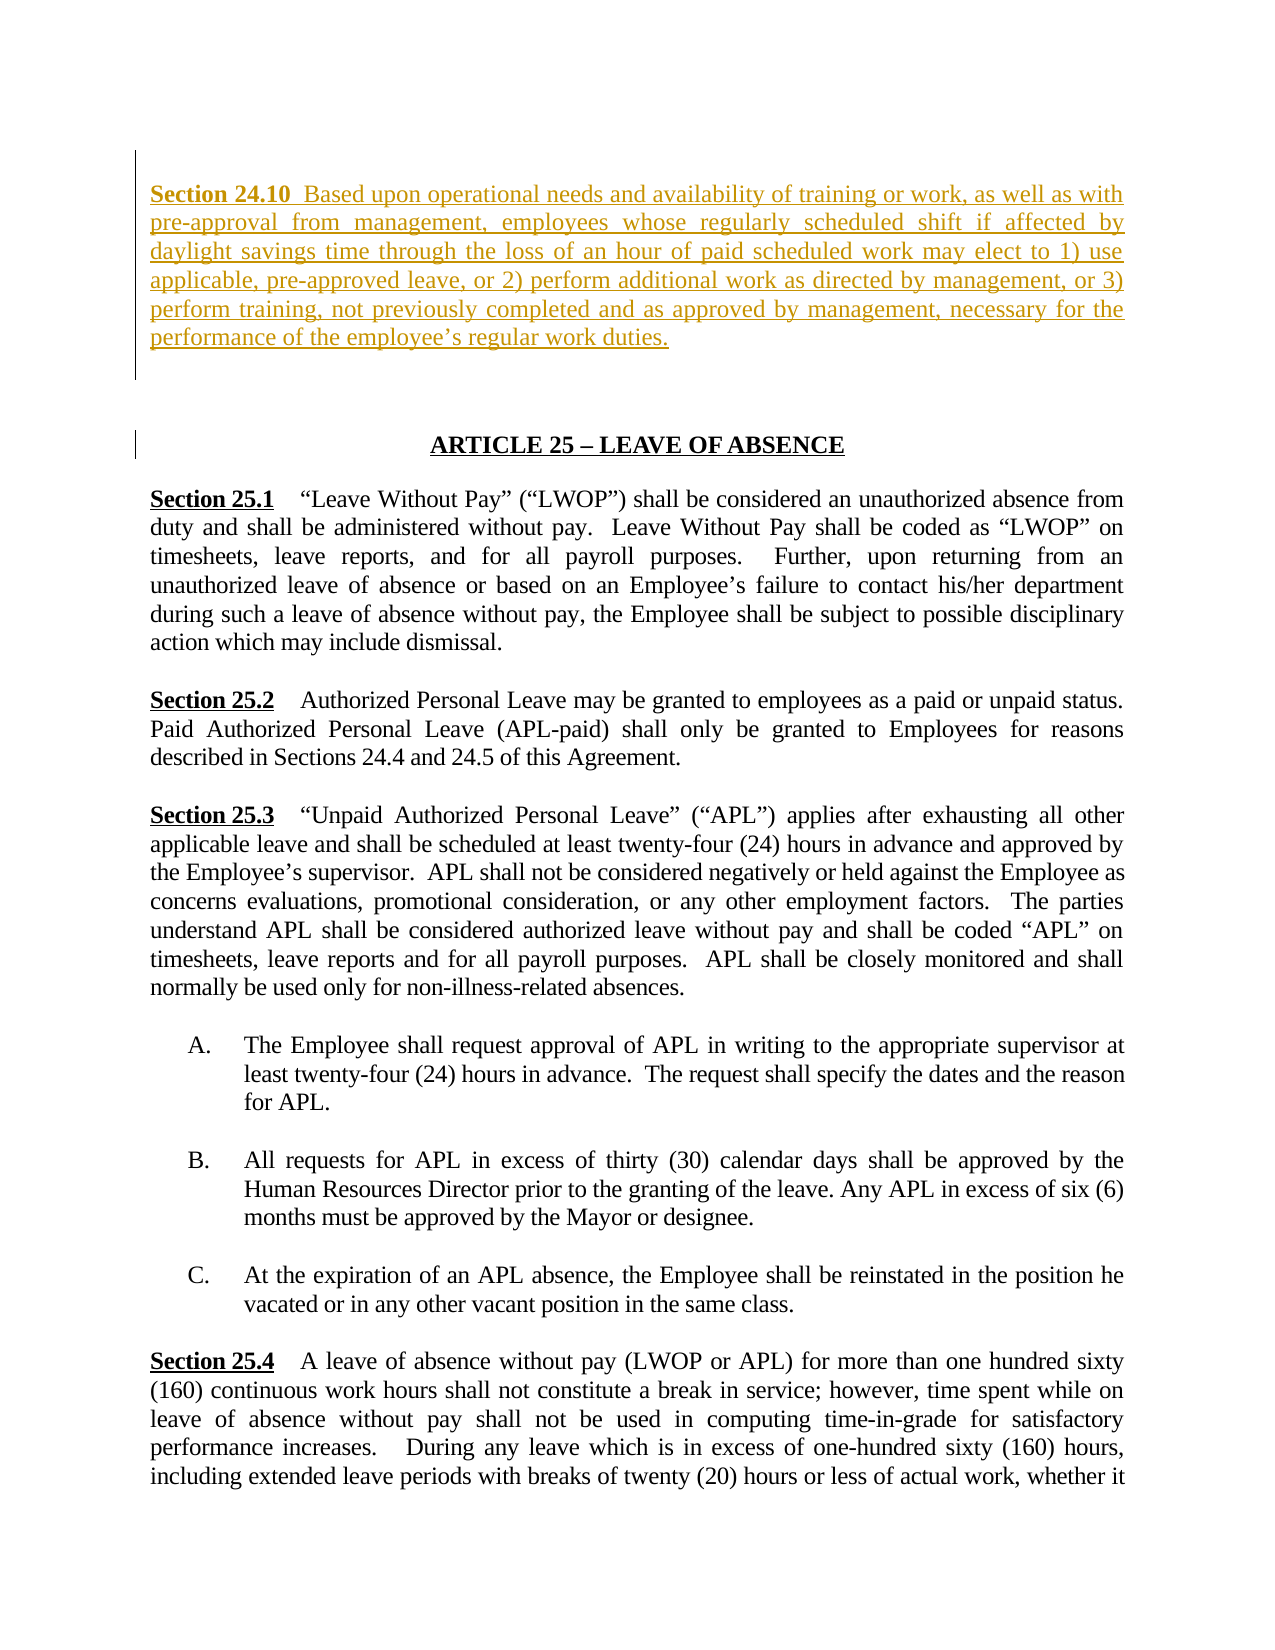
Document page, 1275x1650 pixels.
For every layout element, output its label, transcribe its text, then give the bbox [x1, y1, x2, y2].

text B. All requests for APL in excess of thirty (30) calendar days shall be approved by the Human Resources Director prior to the granting of the leave. Any APL in excess of six (6) months must be approved by the Mayor or designee. [187, 1145, 1125, 1231]
text Section 25.1 “Leave Without Pay” (“LWOP”) shall be considered an unauthorized absence from duty and shall be administered without pay. Leave Without Pay shall be coded as “LWOP” on timesheets, leave reports, and for all payroll purposes. Further, upon returning from an unauthorized leave of absence or based on an Employee’s failure to contact his/her department during such a leave of absence without pay, the Employee shall be subject to possible disciplinary action which may include dismissal. [150, 484, 1125, 656]
subtitle ARTICLE 25 – LEAVE OF ABSENCE [150, 430, 1125, 459]
text C. At the expiration of an APL absence, the Employee shall be reinstated in the position he vacated or in any other vacant position in the same class. [187, 1260, 1125, 1317]
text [150, 1346, 1125, 1490]
text Section 25.3 “Unpaid Authorized Personal Leave” (“APL”) applies after exhausting all other applicable leave and shall be scheduled at least twenty-four (24) hours in advance and approved by the Employee’s supervisor. APL shall not be considered negatively or held against the Employee as concerns evaluations, promotional consideration, or any other employment factors. The parties understand APL shall be considered authorized leave without pay and shall be coded “APL” on timesheets, leave reports and for all payroll purposes. APL shall be closely monitored and shall normally be used only for non-illness-related absences. [150, 800, 1125, 1001]
text A. The Employee shall request approval of APL in writing to the appropriate supervisor at least twenty-four (24) hours in advance. The request shall specify the dates and the reason for APL. [187, 1030, 1125, 1116]
text Section 25.2 Authorized Personal Leave may be granted to employees as a paid or unpaid status. Paid Authorized Personal Leave (APL-paid) shall only be granted to Employees for reasons described in Sections 24.4 and 24.5 of this Agreement. [150, 685, 1125, 771]
